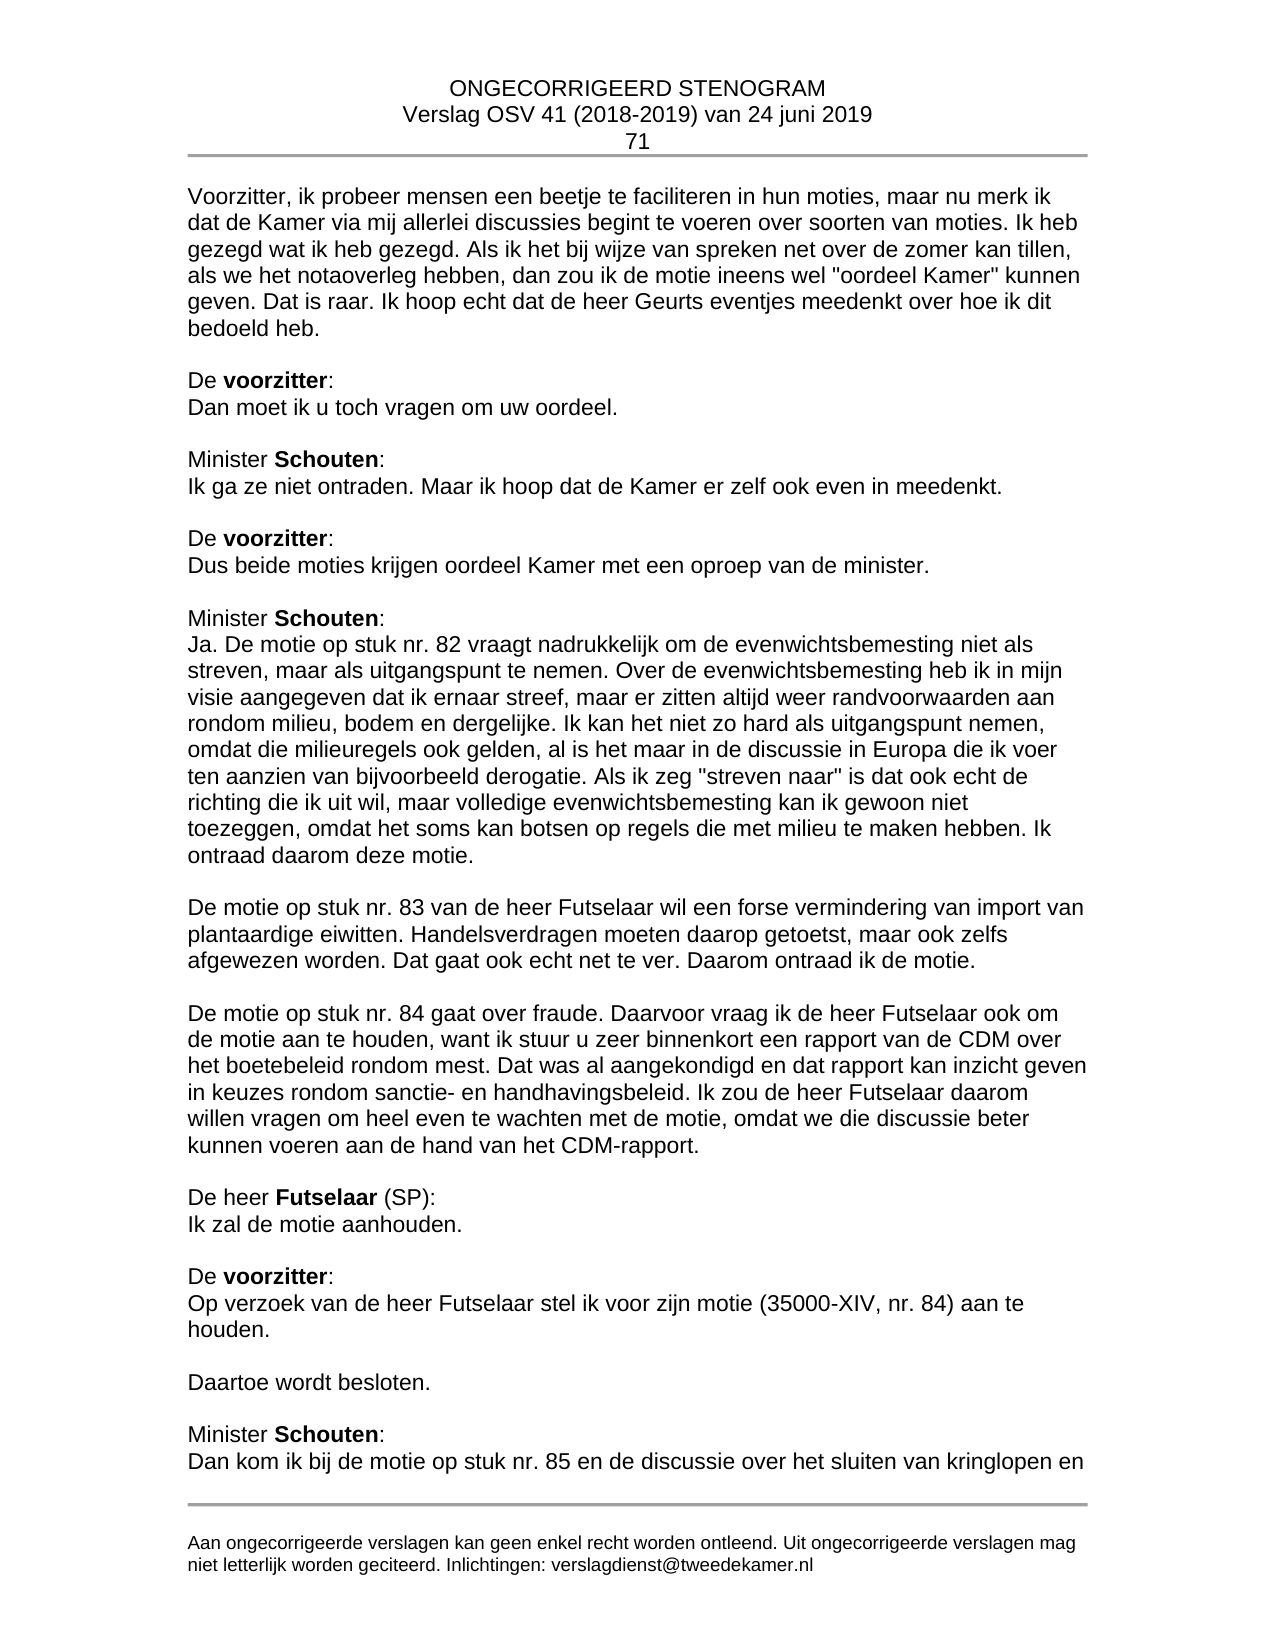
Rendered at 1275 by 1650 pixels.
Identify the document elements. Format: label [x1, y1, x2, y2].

text [187, 183, 1087, 1474]
